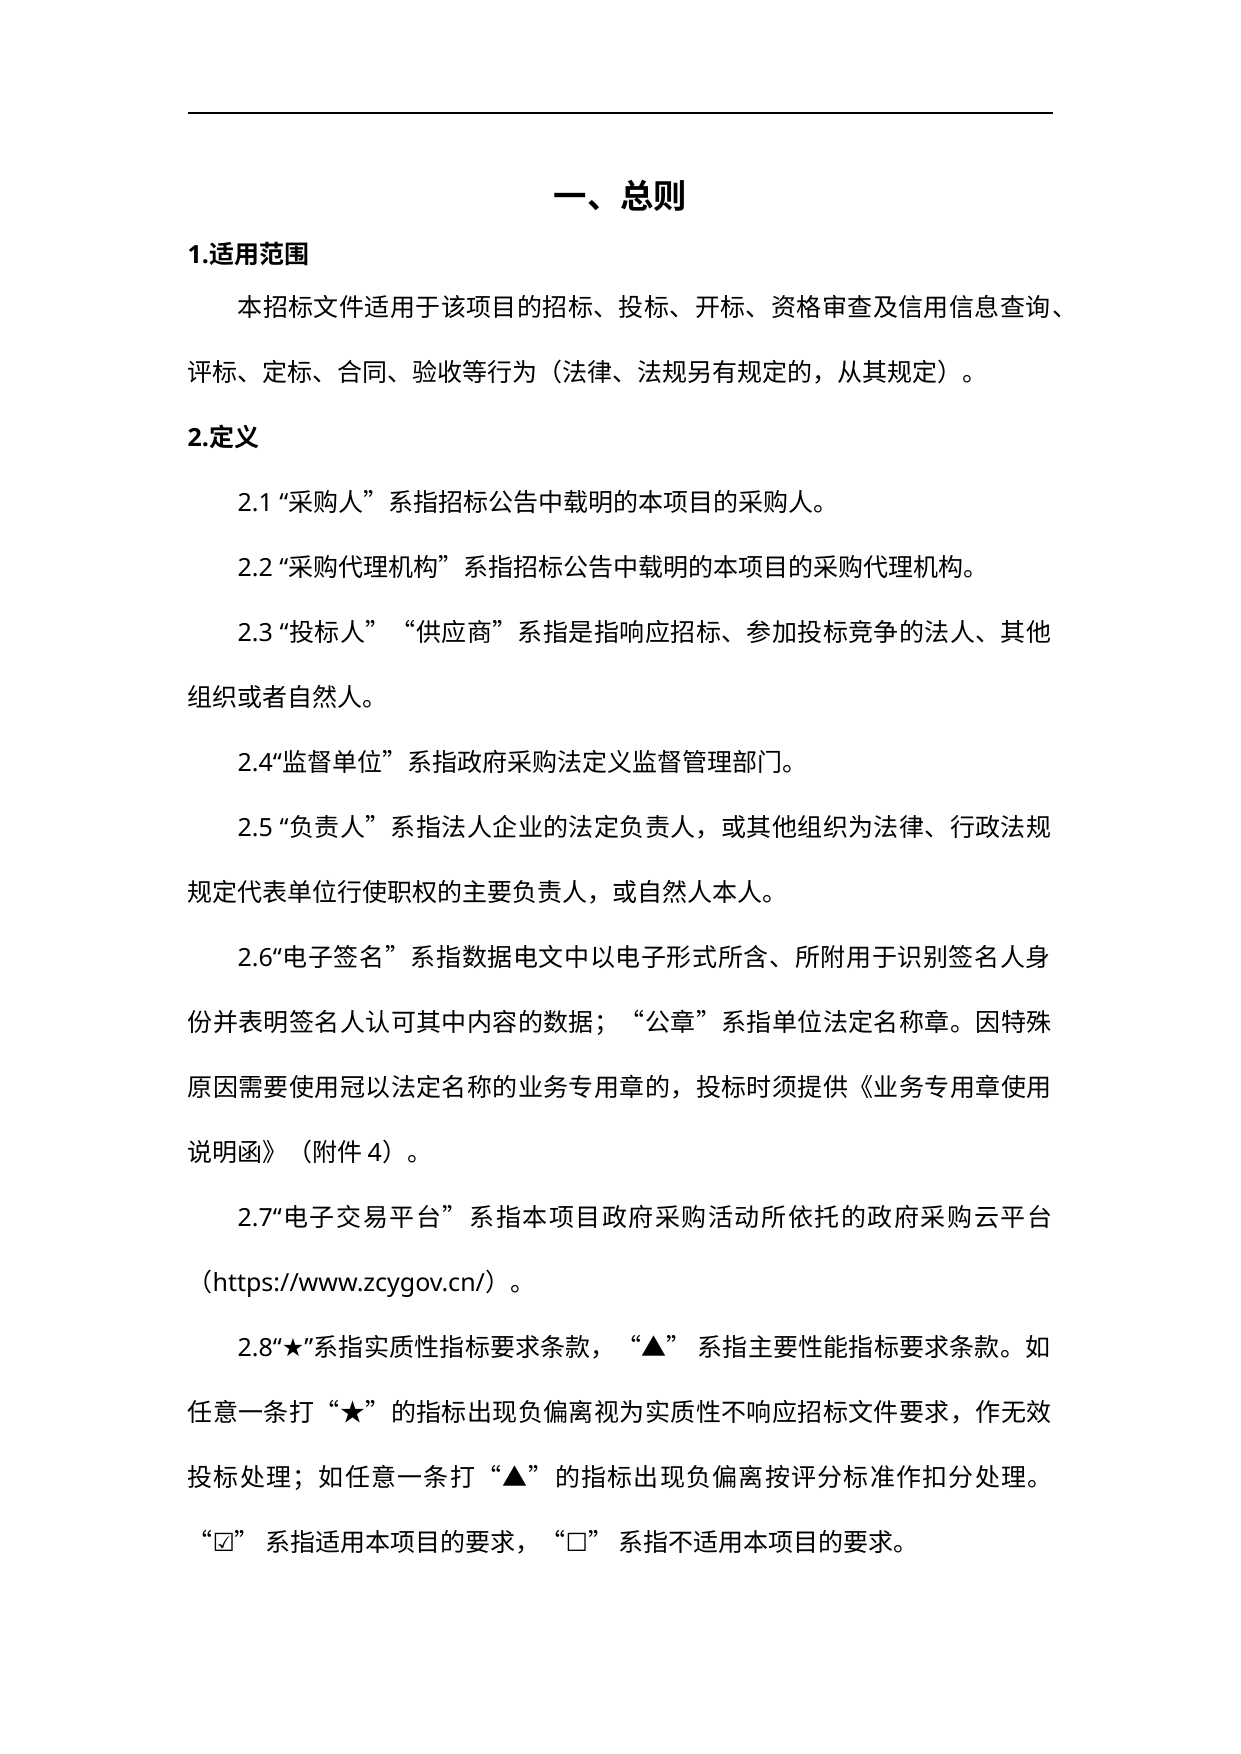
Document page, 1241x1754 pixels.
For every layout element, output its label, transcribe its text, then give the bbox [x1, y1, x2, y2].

text 2.1 “采购人”系指招标公告中载明的本项目的采购人。 [187, 468, 1053, 533]
text 2.7“电子交易平台”系指本项目政府采购活动所依托的政府采购云平台（https://www.zcygov.cn/）。 [187, 1183, 1053, 1313]
text 2.2 “采购代理机构”系指招标公告中载明的本项目的采购代理机构。 [187, 533, 1053, 598]
text 2.8“★”系指实质性指标要求条款，“▲” 系指主要性能指标要求条款。如任意一条打“★”的指标出现负偏离视为实质性不响应招标文件要求，作无效投标处理；如任意一条打“▲”的指标出现负偏离按评分标准作扣分处理。“☑” 系指适用本项目的要求，“☐” 系指不适用本项目的要求。 [187, 1313, 1053, 1573]
text 本招标文件适用于该项目的招标、投标、开标、资格审查及信用信息查询、评标、定标、合同、验收等行为（法律、法规另有规定的，从其规定）。 [187, 273, 1053, 403]
text 1.适用范围 [187, 227, 1053, 273]
text 2.4“监督单位”系指政府采购法定义监督管理部门。 [187, 728, 1053, 793]
text 一、总则 [187, 162, 1053, 227]
text 2.定义 [187, 403, 1053, 468]
text 2.5 “负责人”系指法人企业的法定负责人，或其他组织为法律、行政法规规定代表单位行使职权的主要负责人，或自然人本人。 [187, 793, 1053, 923]
text 2.3 “投标人”“供应商”系指是指响应招标、参加投标竞争的法人、其他组织或者自然人。 [187, 598, 1053, 728]
text 2.6“电子签名”系指数据电文中以电子形式所含、所附用于识别签名人身份并表明签名人认可其中内容的数据；“公章”系指单位法定名称章。因特殊原因需要使用冠以法定名称的业务专用章的，投标时须提供《业务专用章使用说明函》（附件4）。 [187, 923, 1053, 1183]
